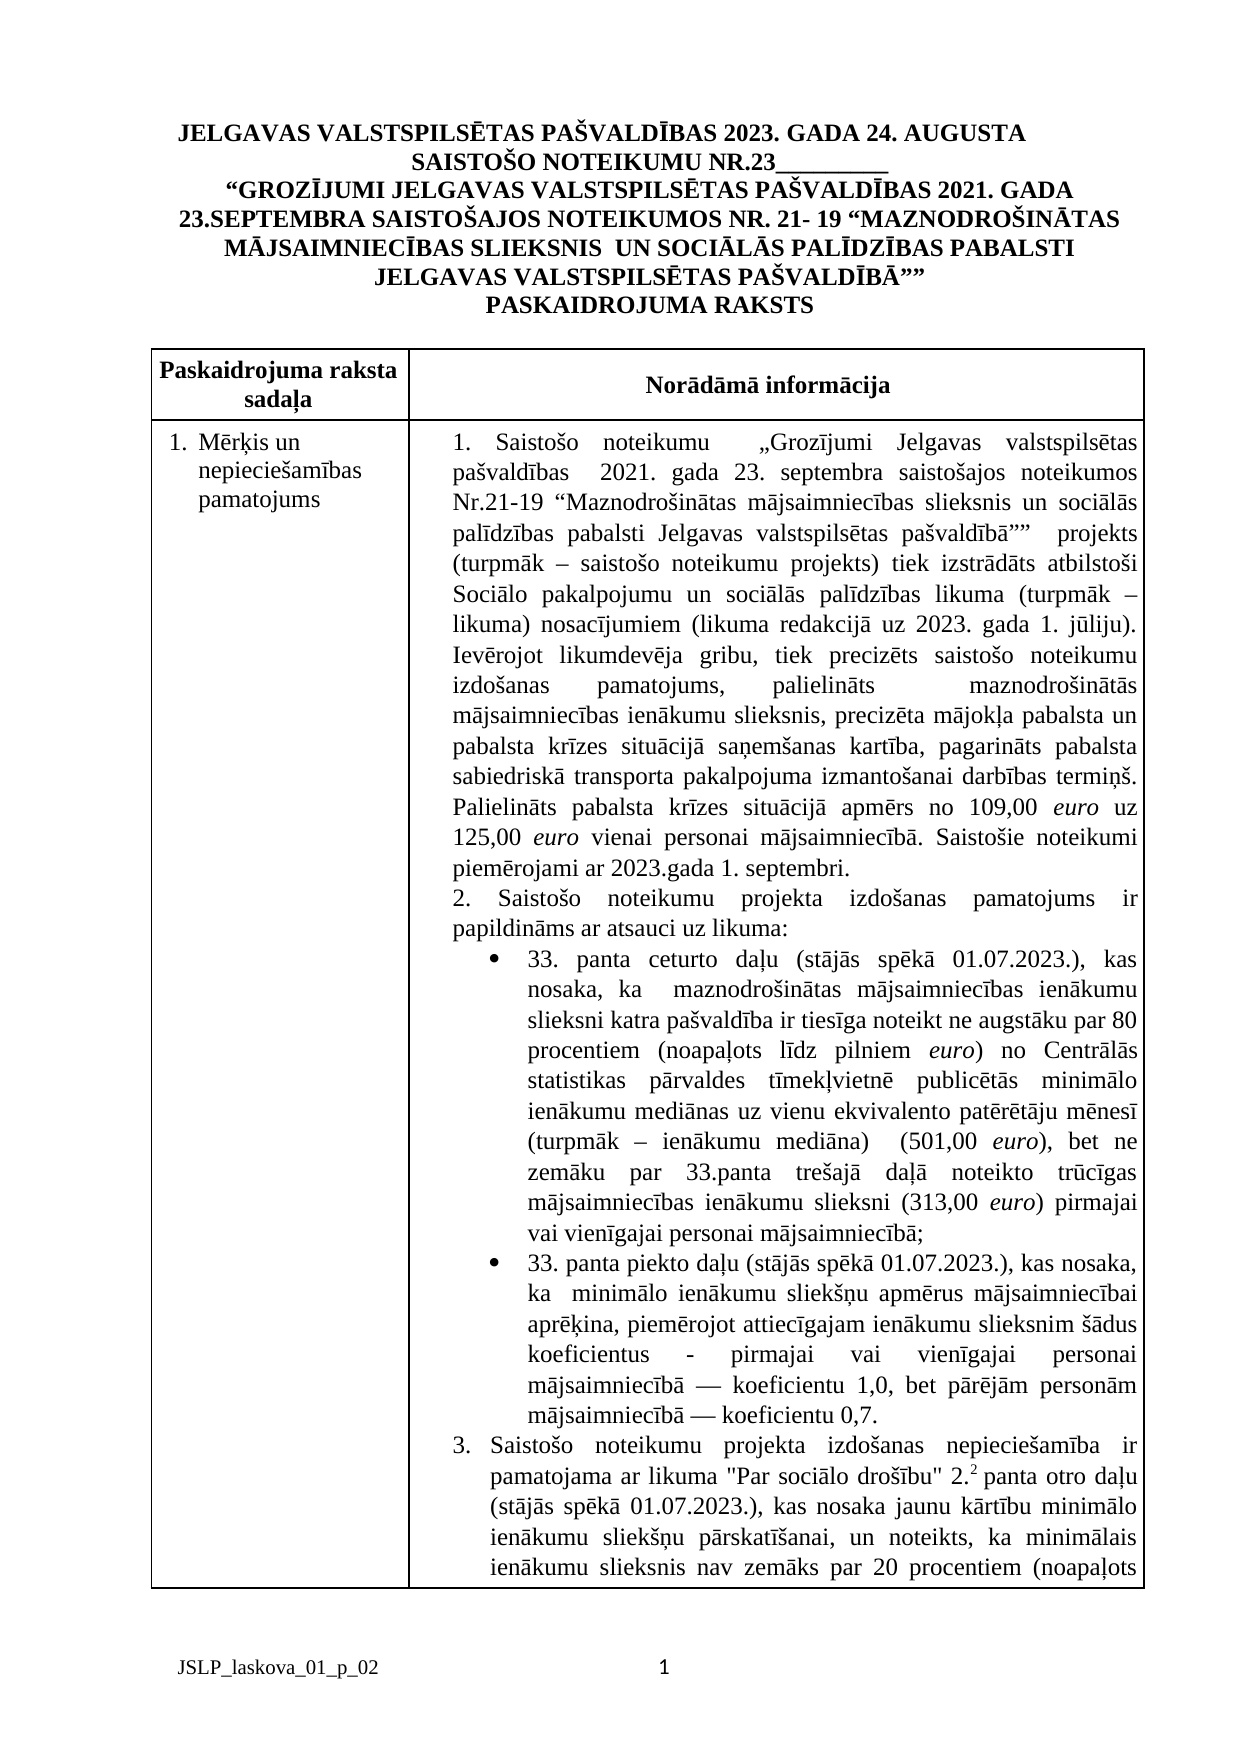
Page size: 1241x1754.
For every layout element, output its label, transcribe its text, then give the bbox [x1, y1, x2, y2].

table_header Paskaidrojuma raksta sadaļa [152, 350, 408, 419]
text SAISTOŠO NOTEIKUMU NR.23_________ [177, 147, 1122, 176]
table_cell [152, 421, 408, 1587]
table_header Norādāmā informācija [410, 350, 1143, 419]
text JELGAVAS VALSTSPILSĒTAS PAŠVALDĪBAS 2023. GADA 24. AUGUSTA [177, 118, 1122, 147]
text “GROZĪJUMI JELGAVAS VALSTSPILSĒTAS PAŠVALDĪBAS 2021. GADA 23.SEPTEMBRA SAISTOŠAJOS NOTEIKUMOS NR. 21- 19 “MAZNODROŠINĀTAS MĀJSAIMNIECĪBAS SLIEKSNIS UN SOCIĀLĀS PALĪDZĪBAS PABALSTI JELGAVAS VALSTSPILSĒTAS PAŠVALDĪBĀ”” [177, 176, 1122, 291]
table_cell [410, 421, 1143, 1587]
text PASKAIDROJUMA RAKSTS [177, 291, 1122, 319]
